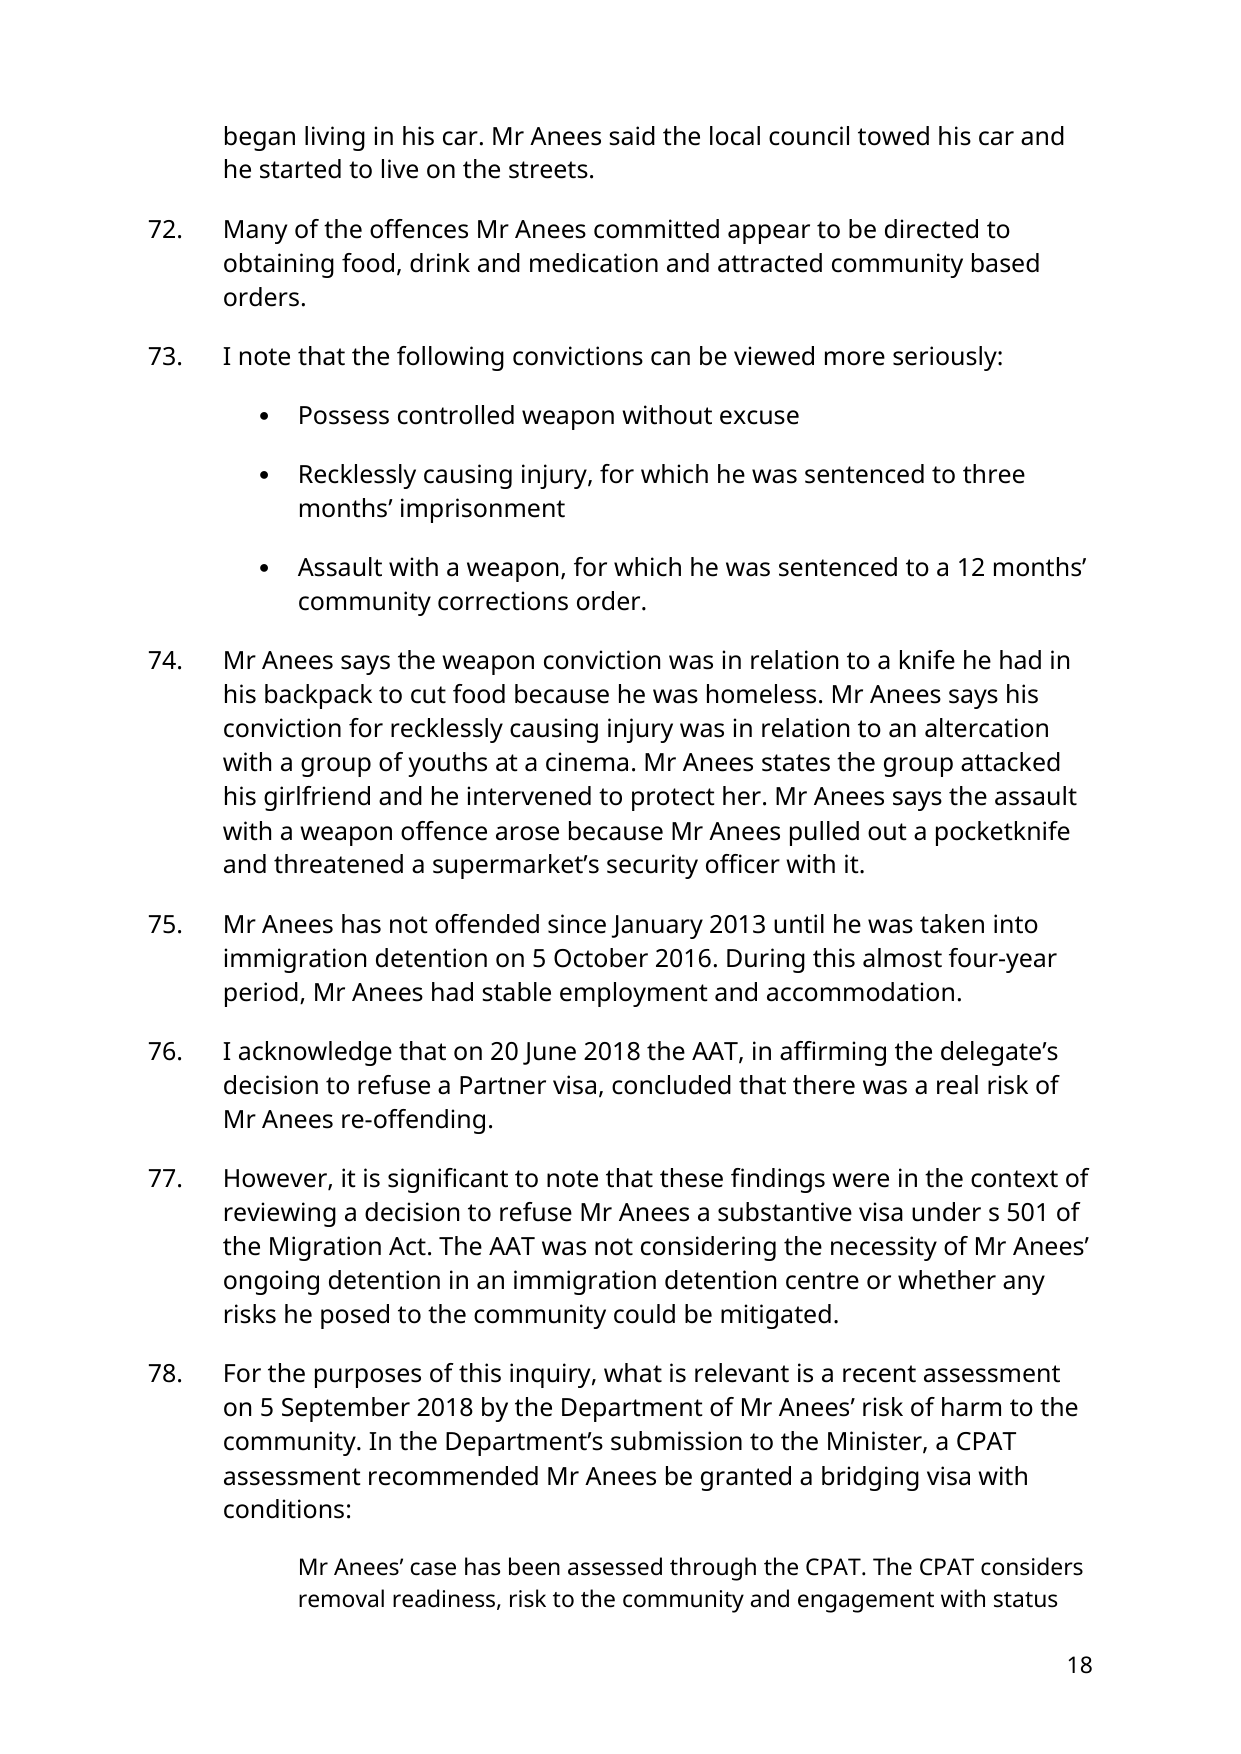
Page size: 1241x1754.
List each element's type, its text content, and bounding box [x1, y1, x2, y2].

list I acknowledge that on 20 June 2018 the AAT, in affirming the delegate’s decision to refuse a Partner visa, concluded that there was a real risk of Mr Anees re-offending. [148, 1033, 1092, 1136]
list Many of the offences Mr Anees committed appear to be directed to obtaining food, drink and medication and attracted community based orders. [148, 211, 1092, 313]
list Recklessly causing injury, for which he was sentenced to three months’ imprisonment [260, 457, 1092, 525]
list Mr Anees has not offended since January 2013 until he was taken into immigration detention on 5 October 2016. During this almost four-year period, Mr Anees had stable employment and accommodation. [148, 906, 1092, 1008]
list Mr Anees says the weapon conviction was in relation to a knife he had in his backpack to cut food because he was homeless. Mr Anees says his conviction for recklessly causing injury was in relation to an altercation with a group of youths at a cinema. Mr Anees states the group attacked his girlfriend and he intervened to protect her. Mr Anees says the assault with a weapon offence arose because Mr Anees pulled out a pocketknife and threatened a supermarket’s security officer with it. [148, 643, 1092, 881]
list Possess controlled weapon without excuse [260, 397, 1092, 432]
list For the purposes of this inquiry, what is relevant is a recent assessment on 5 September 2018 by the Department of Mr Anees’ risk of harm to the community. In the Department’s submission to the Minister, a CPAT assessment recommended Mr Anees be granted a bridging visa with conditions: [148, 1356, 1092, 1526]
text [298, 1551, 1092, 1614]
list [148, 118, 1092, 186]
list Assault with a weapon, for which he was sentenced to a 12 months’ community corrections order. [260, 550, 1092, 618]
list I note that the following convictions can be viewed more seriously: [148, 338, 1092, 372]
list However, it is significant to note that these findings were in the context of reviewing a decision to refuse Mr Anees a substantive visa under s 501 of the Migration Act. The AAT was not considering the necessity of Mr Anees’ ongoing detention in an immigration detention centre or whether any risks he posed to the community could be mitigated. [148, 1161, 1092, 1331]
